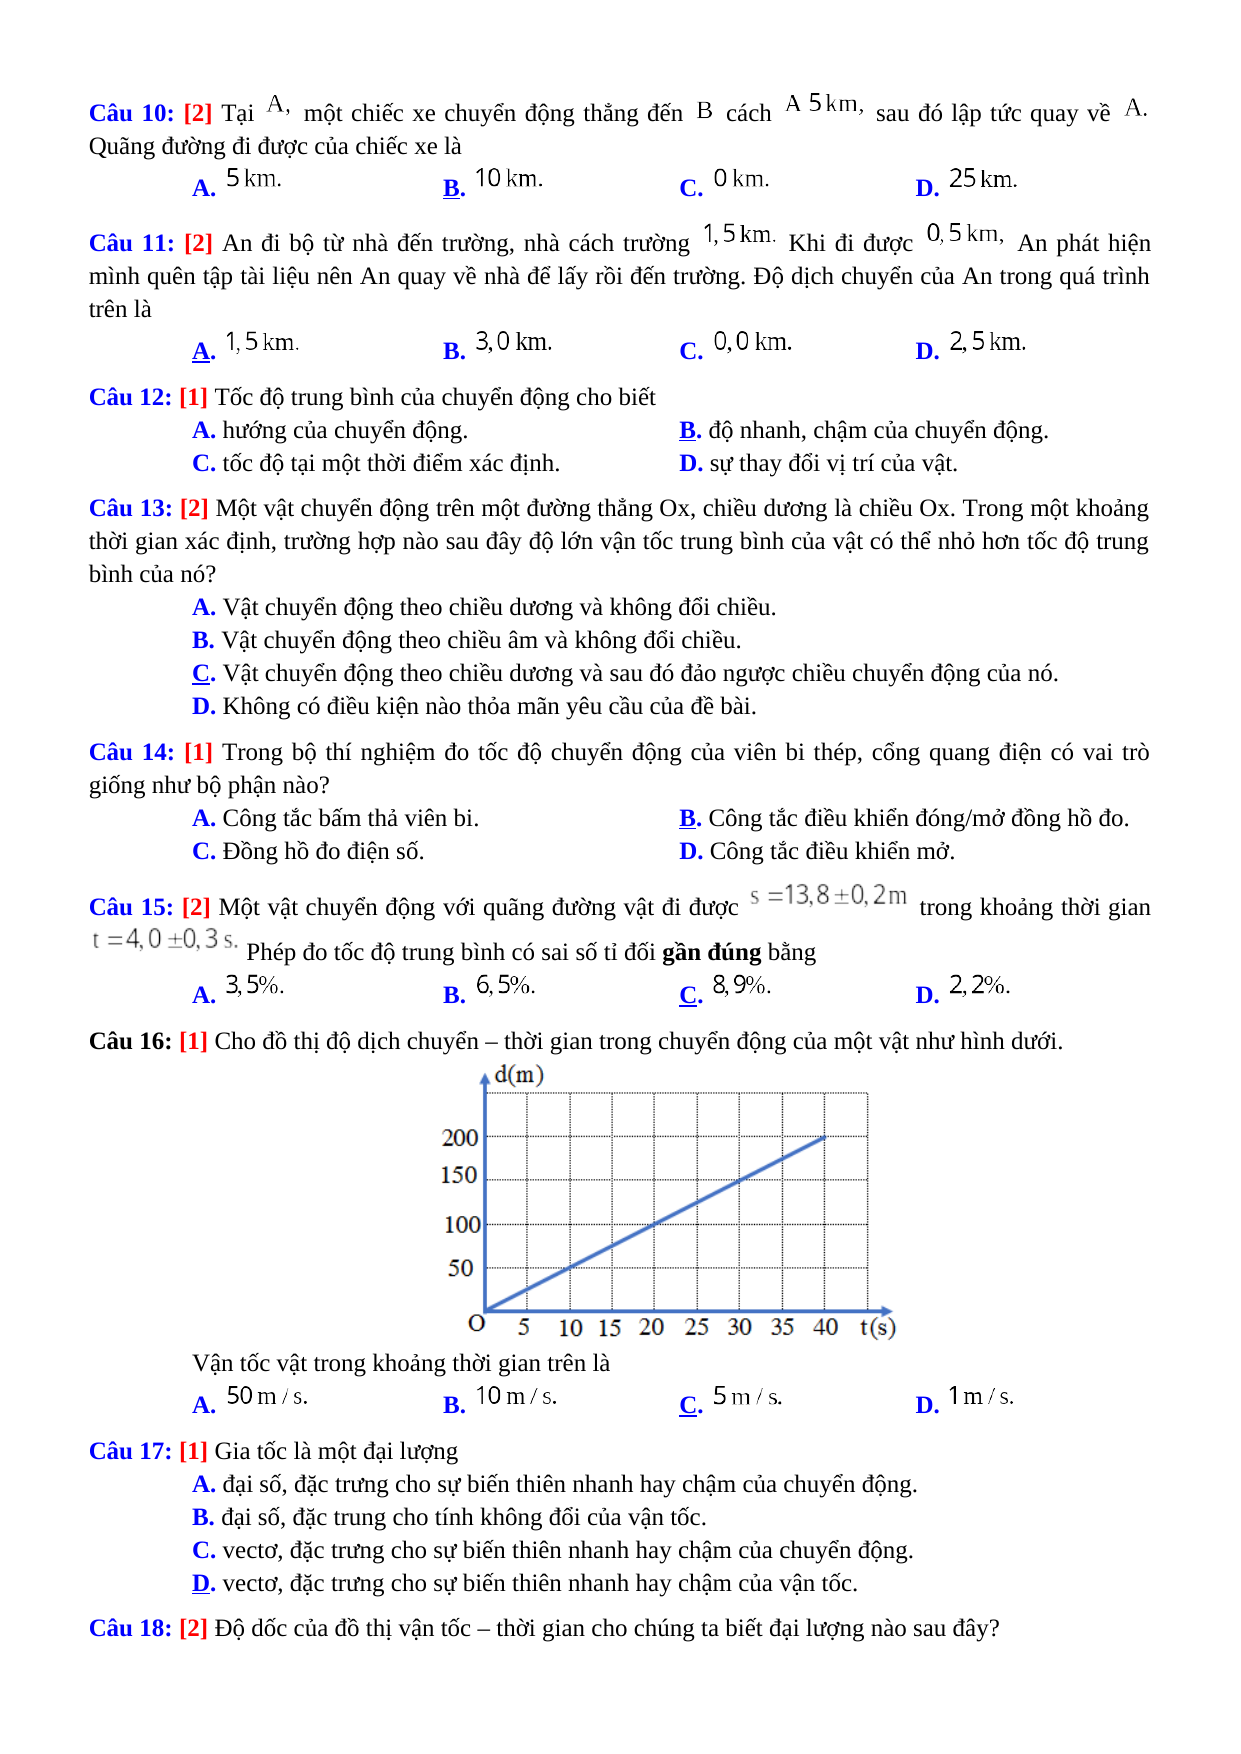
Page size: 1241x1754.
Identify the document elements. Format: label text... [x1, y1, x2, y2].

text C. Đồng hồ đo điện số. D. Công tắc điều khiển mở. [192, 836, 1152, 865]
text C. tốc độ tại một thời điểm xác định. D. sự thay đổi vị trí của vật. [192, 448, 1152, 477]
text A. B. C. D. [192, 327, 1152, 365]
text A. B. C. D. [192, 164, 1152, 202]
text A. đại số, đặc trưng cho sự biến thiên nhanh hay chậm của chuyển động. [192, 1469, 1152, 1498]
text D. vectơ, đặc trưng cho sự biến thiên nhanh hay chậm của vận tốc. [192, 1568, 1152, 1597]
text Câu 11: [2] An đi bộ từ nhà đến trường, nhà cách trường Khi đi được An phát hiện mình quên tập tài liệu nên An quay về nhà để lấy rồi đến trường. Độ dịch chuyển của An trong quá trình trên là [88, 219, 1152, 323]
text A. B. C. D. [192, 969, 1152, 1009]
picture [426, 1058, 918, 1344]
text A. B. C. D. [192, 1381, 1152, 1419]
text B. Vật chuyển động theo chiều âm và không đổi chiều. [192, 625, 1152, 654]
text B. đại số, đặc trung cho tính không đổi của vận tốc. [192, 1502, 1152, 1531]
text Câu 15: [2] Một vật chuyển động với quãng đường vật đi được trong khoảng thời gian Phép đo tốc độ trung bình có sai số tỉ đối gần đúng bằng [88, 882, 1152, 965]
text Câu 14: [1] Trong bộ thí nghiệm đo tốc độ chuyển động của viên bi thép, cổng quang điện có vai trò giống như bộ phận nào? [88, 737, 1152, 799]
text A. Vật chuyển động theo chiều dương và không đổi chiều. [192, 592, 1152, 621]
text A. hướng của chuyển động. B. độ nhanh, chậm của chuyển động. [192, 415, 1152, 443]
text Câu 10: [2] Tại một chiếc xe chuyển động thẳng đến cách sau đó lập tức quay về Quãng đường đi được của chiếc xe là [88, 88, 1152, 159]
text C. vectơ, đặc trưng cho sự biến thiên nhanh hay chậm của chuyển động. [192, 1535, 1152, 1564]
text Câu 18: [2] Độ dốc của đồ thị vận tốc – thời gian cho chúng ta biết đại lượng nào sau đây? [88, 1613, 1152, 1642]
text D. Không có điều kiện nào thỏa mãn yêu cầu của đề bài. [192, 691, 1152, 720]
text Câu 12: [1] Tốc độ trung bình của chuyển động cho biết [88, 382, 1152, 411]
text Câu 17: [1] Gia tốc là một đại lượng [88, 1436, 1152, 1465]
text Câu 13: [2] Một vật chuyển động trên một đường thẳng Ox, chiều dương là chiều Ox. Trong một khoảng thời gian xác định, trường hợp nào sau đây độ lớn vận tốc trung bình của vật có thể nhỏ hơn tốc độ trung bình của nó? [88, 493, 1152, 588]
text Vận tốc vật trong khoảng thời gian trên là [192, 1348, 1152, 1377]
text A. Công tắc bấm thả viên bi. B. Công tắc điều khiển đóng/mở đồng hồ đo. [192, 803, 1152, 832]
text C. Vật chuyển động theo chiều dương và sau đó đảo ngược chiều chuyển động của nó. [192, 658, 1152, 687]
text Câu 16: [1] Cho đồ thị độ dịch chuyển – thời gian trong chuyển động của một vật như hình dưới. [88, 1026, 1152, 1054]
